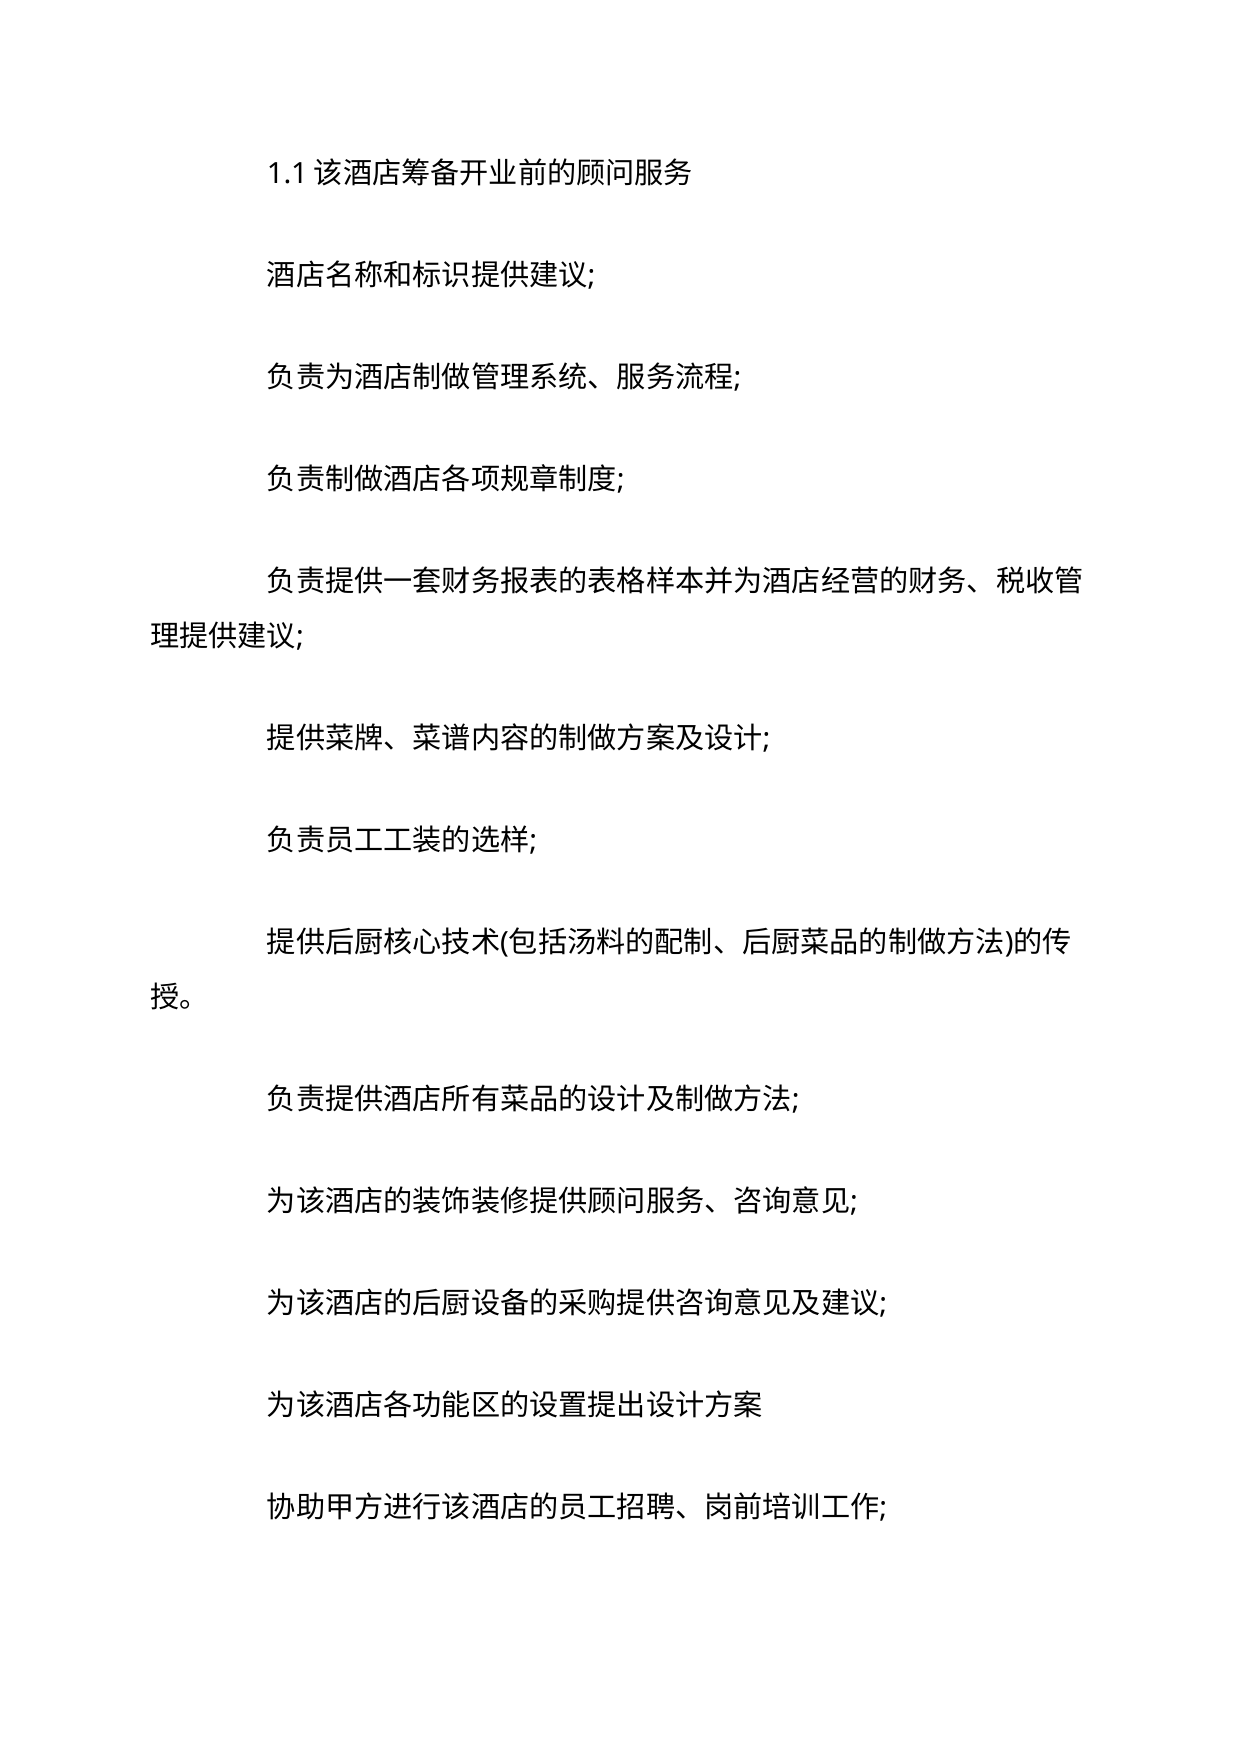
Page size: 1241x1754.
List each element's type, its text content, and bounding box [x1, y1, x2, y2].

text 为该酒店的后厨设备的采购提供咨询意见及建议; [150, 1279, 1090, 1322]
text 提供菜牌、菜谱内容的制做方案及设计; [150, 715, 1090, 757]
text 负责提供酒店所有菜品的设计及制做方法; [150, 1076, 1090, 1118]
text 协助甲方进行该酒店的员工招聘、岗前培训工作; [150, 1483, 1090, 1526]
text 负责为酒店制做管理系统、服务流程; [150, 354, 1090, 396]
text 负责提供一套财务报表的表格样本并为酒店经营的财务、税收管理提供建议; [150, 558, 1090, 655]
text 负责制做酒店各项规章制度; [150, 456, 1090, 498]
text 为该酒店的装饰装修提供顾问服务、咨询意见; [150, 1177, 1090, 1220]
text 1.1该酒店筹备开业前的顾问服务 [150, 150, 1090, 192]
text 酒店名称和标识提供建议; [150, 252, 1090, 294]
text 为该酒店各功能区的设置提出设计方案 [150, 1381, 1090, 1424]
text 提供后厨核心技术(包括汤料的配制、后厨菜品的制做方法)的传授。 [150, 919, 1090, 1016]
text 负责员工工装的选样; [150, 817, 1090, 859]
